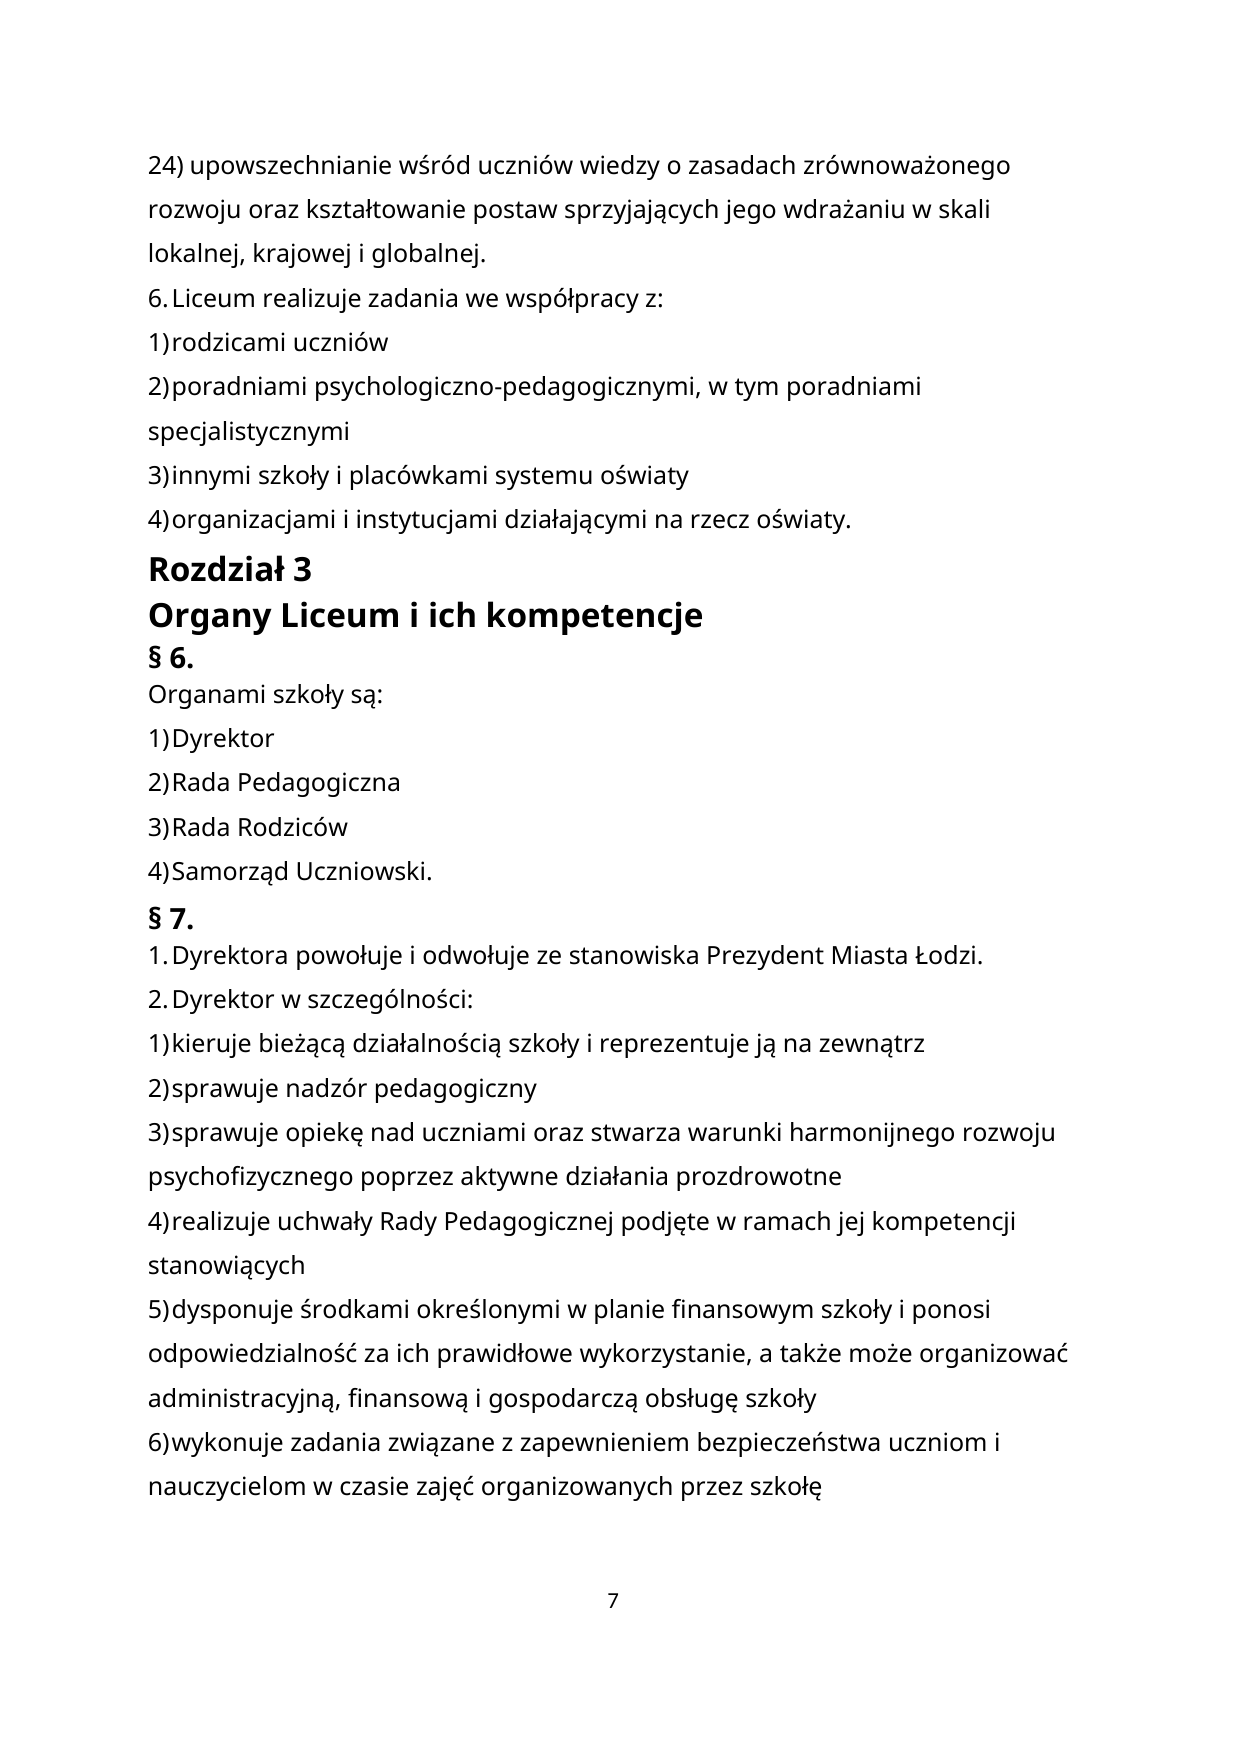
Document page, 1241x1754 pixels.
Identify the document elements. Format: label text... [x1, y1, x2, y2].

list kieruje bieżącą działalnością szkoły i reprezentuje ją na zewnątrz [148, 1026, 1078, 1060]
list dysponuje środkami określonymi w planie finansowym szkoły i ponosi odpowiedzialność za ich prawidłowe wykorzystanie, a także może organizować administracyjną, finansową i gospodarczą obsługę szkoły [148, 1292, 1078, 1414]
list Dyrektor [148, 721, 1078, 755]
subtitle § 7. [148, 898, 1078, 938]
list upowszechnianie wśród uczniów wiedzy o zasadach zrównoważonego rozwoju oraz kształtowanie postaw sprzyjających jego wdrażaniu w skali lokalnej, krajowej i globalnej. [148, 148, 1078, 270]
list sprawuje nadzór pedagogiczny [148, 1070, 1078, 1104]
subtitle Organy Liceum i ich kompetencje [148, 591, 1078, 637]
list wykonuje zadania związane z zapewnieniem bezpieczeństwa uczniom i nauczycielom w czasie zajęć organizowanych przez szkołę [148, 1424, 1078, 1503]
list Rada Pedagogiczna [148, 765, 1078, 799]
list Dyrektor w szczególności: [148, 982, 1078, 1016]
list innymi szkoły i placówkami systemu oświaty [148, 457, 1078, 492]
list Liceum realizuje zadania we współpracy z: [148, 280, 1078, 314]
list Rada Rodziców [148, 809, 1078, 843]
text Organami szkoły są: [148, 677, 1078, 711]
list organizacjami i instytucjami działającymi na rzecz oświaty. [148, 502, 1078, 536]
list poradniami psychologiczno-pedagogicznymi, w tym poradniami specjalistycznymi [148, 369, 1078, 447]
list Dyrektora powołuje i odwołuje ze stanowiska Prezydent Miasta Łodzi. [148, 938, 1078, 972]
subtitle Rozdział 3 [148, 546, 1078, 591]
list sprawuje opiekę nad uczniami oraz stwarza warunki harmonijnego rozwoju psychofizycznego poprzez aktywne działania prozdrowotne [148, 1115, 1078, 1193]
list realizuje uchwały Rady Pedagogicznej podjęte w ramach jej kompetencji stanowiących [148, 1203, 1078, 1282]
list Samorząd Uczniowski. [148, 854, 1078, 888]
list rodzicami uczniów [148, 325, 1078, 359]
subtitle § 6. [148, 637, 1078, 677]
